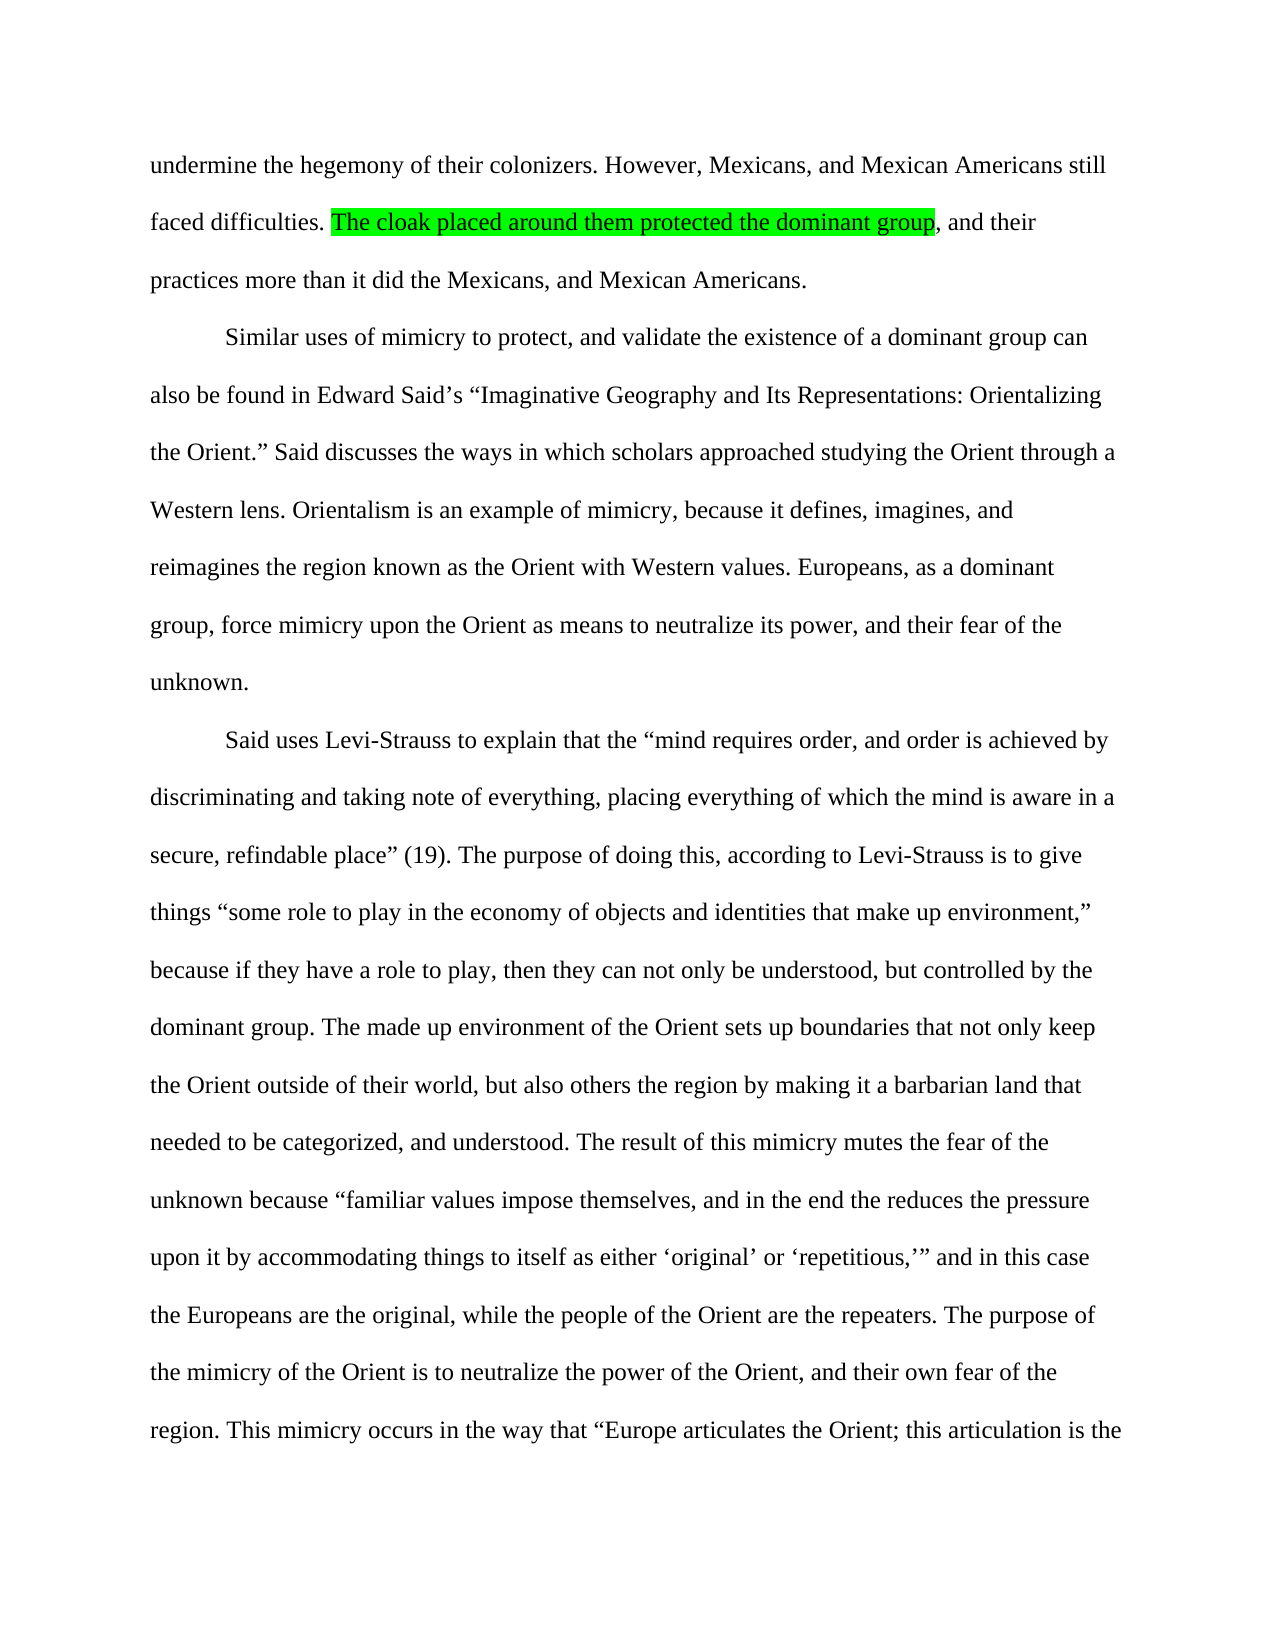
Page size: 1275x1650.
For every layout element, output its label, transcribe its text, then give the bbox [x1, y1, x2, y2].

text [150, 725, 1125, 1444]
text Similar uses of mimicry to protect, and validate the existence of a dominant group can also be found in Edward Said’s “Imaginative Geography and Its Representations: Orientalizing the Orient.” Said discusses the ways in which scholars approached studying the Orient through a Western lens. Orientalism is an example of mimicry, because it defines, imagines, and reimagines the region known as the Orient with Western values. Europeans, as a dominant group, force mimicry upon the Orient as means to neutralize its power, and their fear of the unknown. [150, 322, 1125, 696]
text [150, 150, 1125, 294]
